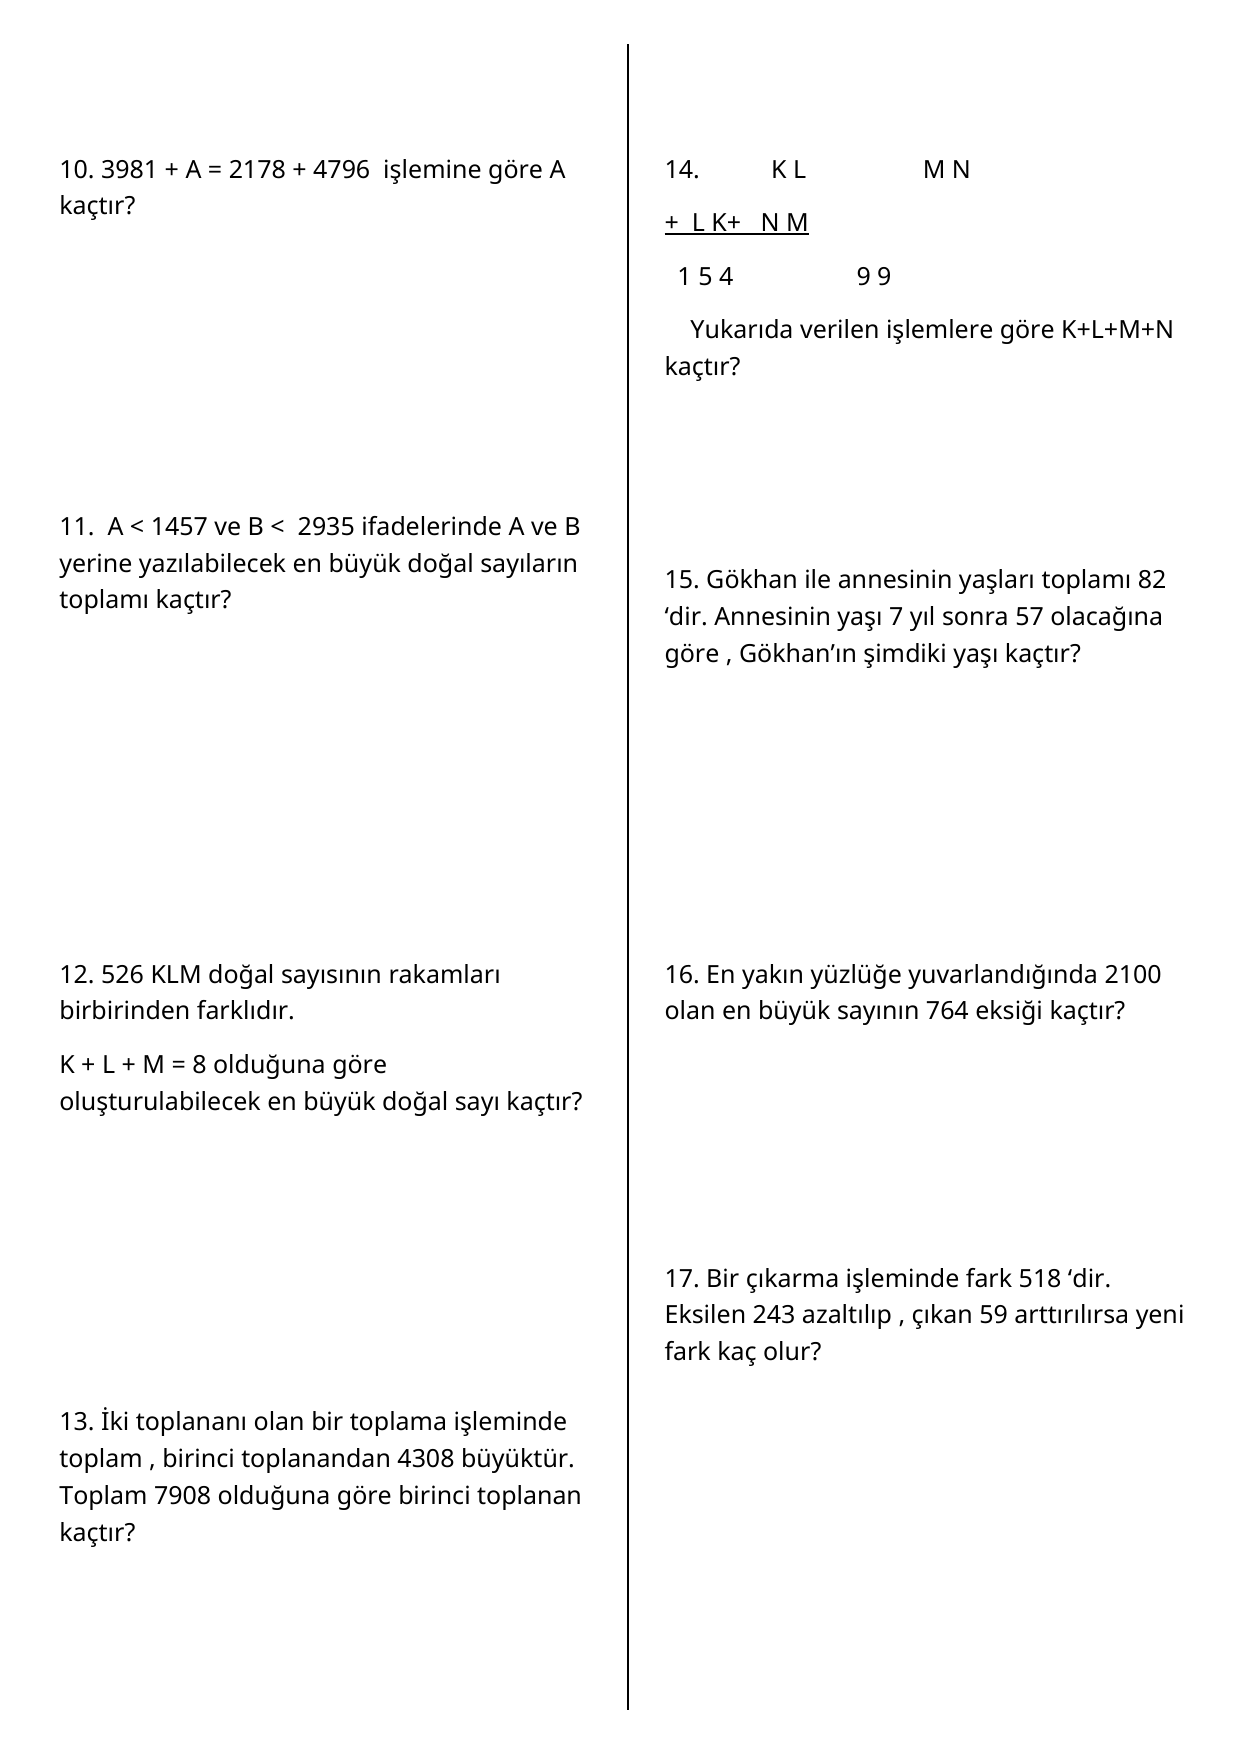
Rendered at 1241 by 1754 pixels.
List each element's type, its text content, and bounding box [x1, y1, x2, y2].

text 12. 526 KLM doğal sayısının rakamları birbirinden farklıdır. [59, 956, 591, 1027]
text 13. İki toplananı olan bir toplama işleminde toplam , birinci toplanandan 4308 büyüktür. Toplam 7908 olduğuna göre birinci toplanan kaçtır? [59, 1404, 591, 1548]
text K + L + M = 8 olduğuna göre oluşturulabilecek en büyük doğal sayı kaçtır? [59, 1046, 591, 1117]
text 14. K L M N [664, 151, 1196, 185]
text 10. 3981 + A = 2178 + 4796 işlemine göre A kaçtır? [59, 151, 591, 222]
text 15. Gökhan ile annesinin yaşları toplamı 82 ‘dir. Annesinin yaşı 7 yıl sonra 57 olacağına göre , Gökhan’ın şimdiki yaşı kaçtır? [664, 562, 1196, 670]
text 16. En yakın yüzlüğe yuvarlandığında 2100 olan en büyük sayının 764 eksiği kaçtır? [664, 956, 1196, 1027]
text Yukarıda verilen işlemlere göre K+L+M+N kaçtır? [664, 312, 1196, 382]
text + L K+ N M [664, 205, 1196, 239]
text 11. A < 1457 ve B < 2935 ifadelerinde A ve B yerine yazılabilecek en büyük doğal sayıların toplamı kaçtır? [59, 509, 591, 616]
text 1 5 4 9 9 [664, 258, 1196, 292]
text 17. Bir çıkarma işleminde fark 518 ‘dir. Eksilen 243 azaltılıp , çıkan 59 arttırılırsa yeni fark kaç olur? [664, 1260, 1196, 1368]
